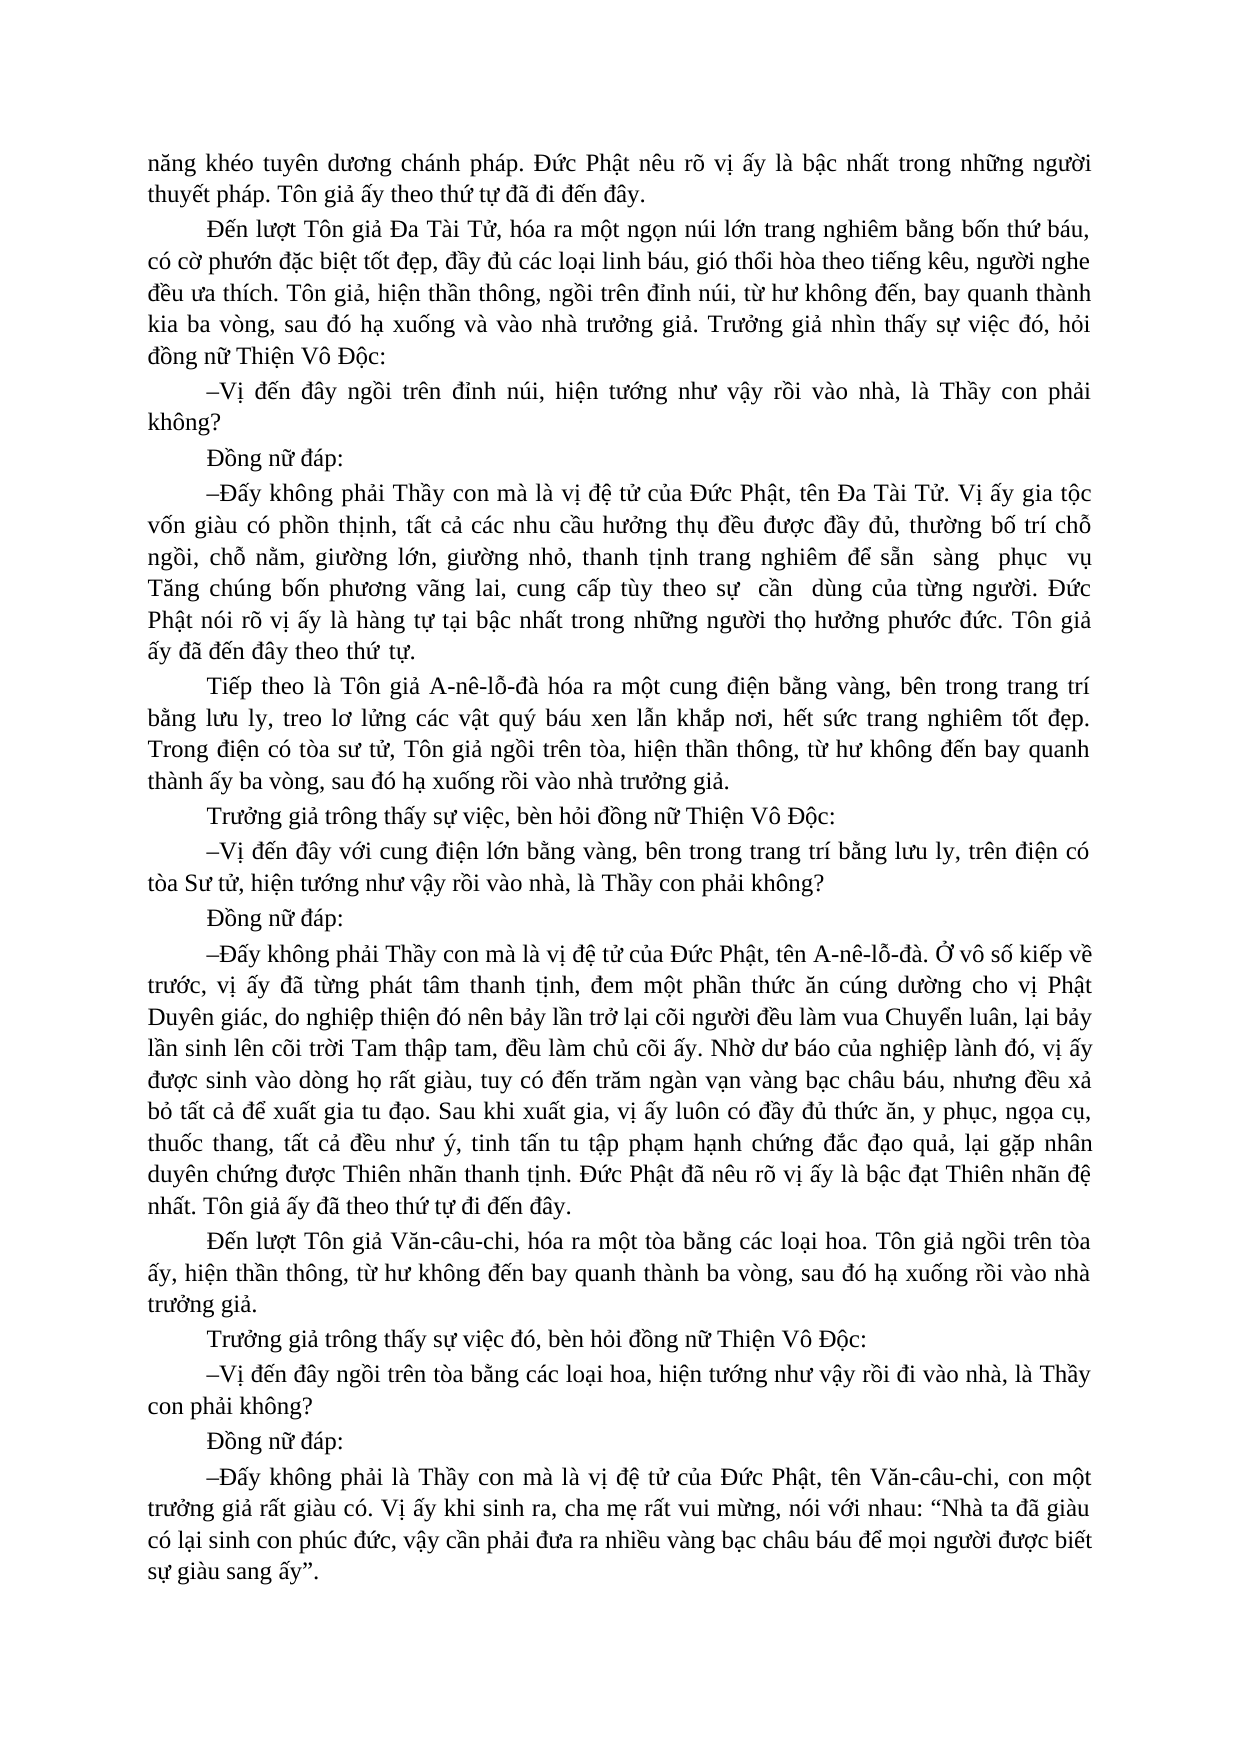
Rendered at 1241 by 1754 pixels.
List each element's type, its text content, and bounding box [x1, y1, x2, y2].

text Trưởng giả trông thấy sự việc đó, bèn hỏi đồng nữ Thiện Vô Độc: [206, 1324, 1105, 1353]
text Đến lượt Tôn giả Đa Tài Tử, hóa ra một ngọn núi lớn trang nghiêm bằng bốn thứ báu, có cờ phướn đặc biệt tốt đẹp, đầy đủ các loại linh báu, gió thổi hòa theo tiếng kêu, người nghe đều ưa thích. Tôn giả, hiện thần thông, ngồi trên đỉnh núi, từ hư không đến, bay quanh thành kia ba vòng, sau đó hạ xuống và vào nhà trưởng giả. Trưởng giả nhìn thấy sự việc đó, hỏi đồng nữ Thiện Vô Độc: [147, 214, 1092, 369]
text Đồng nữ đáp: [206, 443, 1105, 472]
text –Vị đến đây ngồi trên tòa bằng các loại hoa, hiện tướng như vậy rồi đi vào nhà, là Thầy con phải không? [147, 1359, 1092, 1420]
text Trưởng giả trông thấy sự việc, bèn hỏi đồng nữ Thiện Vô Độc: [206, 801, 1105, 829]
text –Đấy không phải là Thầy con mà là vị đệ tử của Đức Phật, tên Văn-câu-chi, con một trưởng giả rất giàu có. Vị ấy khi sinh ra, cha mẹ rất vui mừng, nói với nhau: “Nhà ta đã giàu có lại sinh con phúc đức, vậy cần phải đưa ra nhiều vàng bạc châu báu để mọi người được biết sự giàu sang ấy”. [147, 1462, 1092, 1585]
text năng khéo tuyên dương chánh pháp. Đức Phật nêu rõ vị ấy là bậc nhất trong những người thuyết pháp. Tôn giả ấy theo thứ tự đã đi đến đây. [147, 148, 1093, 208]
text Đồng nữ đáp: [206, 1426, 1105, 1455]
text Tiếp theo là Tôn giả A-nê-lỗ-đà hóa ra một cung điện bằng vàng, bên trong trang trí bằng lưu ly, treo lơ lửng các vật quý báu xen lẫn khắp nơi, hết sức trang nghiêm tốt đẹp. Trong điện có tòa sư tử, Tôn giả ngồi trên tòa, hiện thần thông, từ hư không đến bay quanh thành ấy ba vòng, sau đó hạ xuống rồi vào nhà trưởng giả. [147, 671, 1092, 794]
text –Vị đến đây ngồi trên đỉnh núi, hiện tướng như vậy rồi vào nhà, là Thầy con phải không? [147, 376, 1093, 436]
text –Vị đến đây với cung điện lớn bằng vàng, bên trong trang trí bằng lưu ly, trên điện có tòa Sư tử, hiện tướng như vậy rồi vào nhà, là Thầy con phải không? [147, 836, 1092, 897]
text Đến lượt Tôn giả Văn-câu-chi, hóa ra một tòa bằng các loại hoa. Tôn giả ngồi trên tòa ấy, hiện thần thông, từ hư không đến bay quanh thành ba vòng, sau đó hạ xuống rồi vào nhà trưởng giả. [147, 1226, 1092, 1318]
text –Đấy không phải Thầy con mà là vị đệ tử của Đức Phật, tên Đa Tài Tử. Vị ấy gia tộc vốn giàu có phồn thịnh, tất cả các nhu cầu hưởng thụ đều được đầy đủ, thường bố trí chỗ ngồi, chỗ nằm, giường lớn, giường nhỏ, thanh tịnh trang nghiêm để sẵn sàng phục vụ Tăng chúng bốn phương vãng lai, cung cấp tùy theo sự cần dùng của từng người. Đức Phật nói rõ vị ấy là hàng tự tại bậc nhất trong những người thọ hưởng phước đức. Tôn giả ấy đã đến đây theo thứ tự. [147, 478, 1092, 665]
text –Đấy không phải Thầy con mà là vị đệ tử của Đức Phật, tên A-nê-lỗ-đà. Ở vô số kiếp về trước, vị ấy đã từng phát tâm thanh tịnh, đem một phần thức ăn cúng dường cho vị Phật Duyên giác, do nghiệp thiện đó nên bảy lần trở lại cõi người đều làm vua Chuyển luân, lại bảy lần sinh lên cõi trời Tam thập tam, đều làm chủ cõi ấy. Nhờ dư báo của nghiệp lành đó, vị ấy được sinh vào dòng họ rất giàu, tuy có đến trăm ngàn vạn vàng bạc châu báu, nhưng đều xả bỏ tất cả để xuất gia tu đạo. Sau khi xuất gia, vị ấy luôn có đầy đủ thức ăn, y phục, ngọa cụ, thuốc thang, tất cả đều như ý, tinh tấn tu tập phạm hạnh chứng đắc đạo quả, lại gặp nhân duyên chứng được Thiên nhãn thanh tịnh. Đức Phật đã nêu rõ vị ấy là bậc đạt Thiên nhãn đệ nhất. Tôn giả ấy đã theo thứ tự đi đến đây. [147, 939, 1093, 1220]
text Đồng nữ đáp: [206, 903, 1105, 932]
